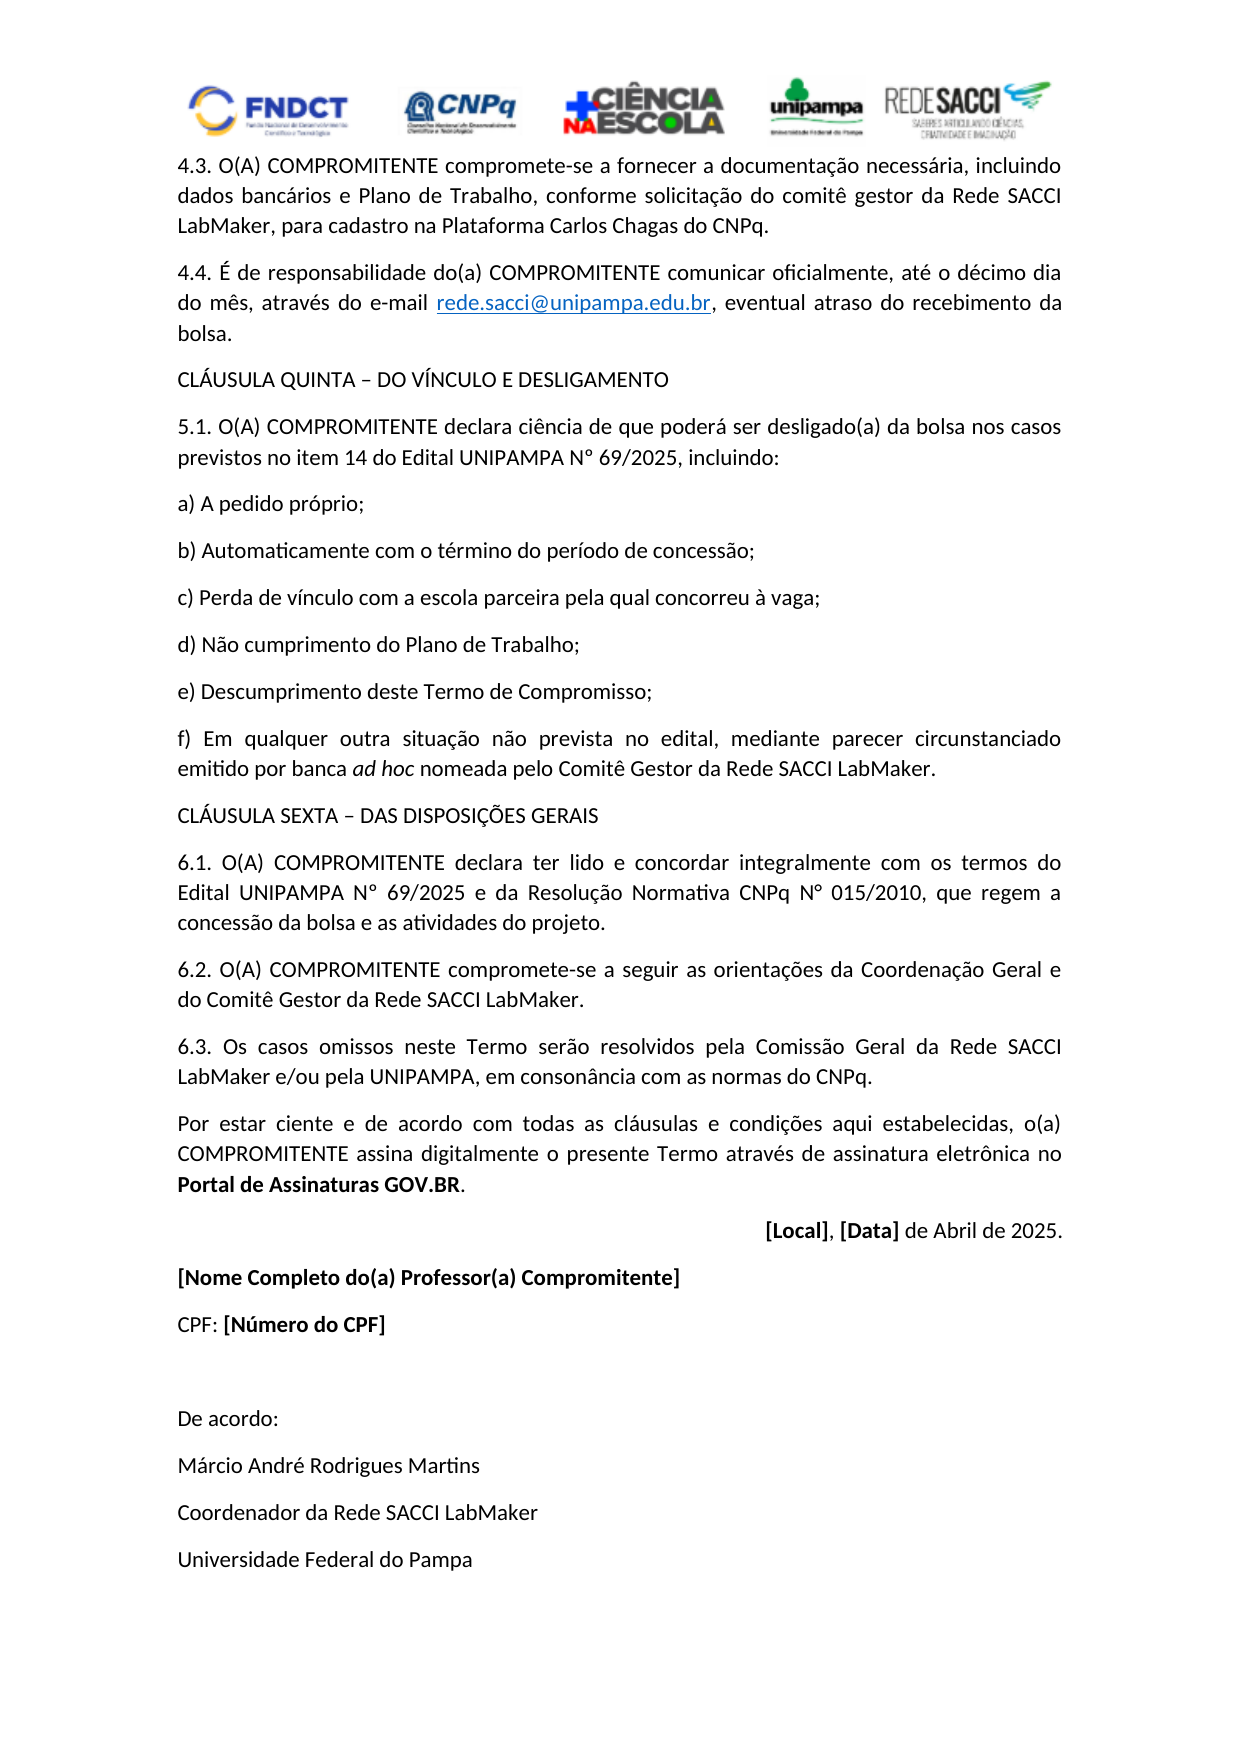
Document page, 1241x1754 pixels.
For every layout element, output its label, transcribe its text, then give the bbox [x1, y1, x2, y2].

text 6.1. O(A) COMPROMITENTE declara ter lido e concordar integralmente com os termos do Edital UNIPAMPA Nº 69/2025 e da Resolução Normativa CNPq N° 015/2010, que regem a concessão da bolsa e as atividades do projeto. [177, 848, 1063, 936]
text e) Descumprimento deste Termo de Compromisso; [177, 677, 1063, 705]
text 5.1. O(A) COMPROMITENTE declara ciência de que poderá ser desligado(a) da bolsa nos casos previstos no item 14 do Edital UNIPAMPA Nº 69/2025, incluindo: [177, 412, 1063, 471]
text Márcio André Rodrigues Martins [177, 1451, 1063, 1479]
text CPF: [Número do CPF] [177, 1310, 1063, 1338]
text 4.3. O(A) COMPROMITENTE compromete-se a fornecer a documentação necessária, incluindo dados bancários e Plano de Trabalho, conforme solicitação do comitê gestor da Rede SACCI LabMaker, para cadastro na Plataforma Carlos Chagas do CNPq. [177, 151, 1063, 239]
text Por estar ciente e de acordo com todas as cláusulas e condições aqui estabelecidas, o(a) COMPROMITENTE assina digitalmente o presente Termo através de assinatura eletrônica no Portal de Assinaturas GOV.BR. [177, 1109, 1063, 1198]
text 6.3. Os casos omissos neste Termo serão resolvidos pela Comissão Geral da Rede SACCI LabMaker e/ou pela UNIPAMPA, em consonância com as normas do CNPq. [177, 1032, 1063, 1091]
text f) Em qualquer outra situação não prevista no edital, mediante parecer circunstanciado emitido por banca ad hoc nomeada pelo Comitê Gestor da Rede SACCI LabMaker. [177, 724, 1063, 782]
text Universidade Federal do Pampa [177, 1545, 1063, 1573]
text d) Não cumprimento do Plano de Trabalho; [177, 630, 1063, 658]
text 6.2. O(A) COMPROMITENTE compromete-se a seguir as orientações da Coordenação Geral e do Comitê Gestor da Rede SACCI LabMaker. [177, 955, 1063, 1013]
text a) A pedido próprio; [177, 489, 1063, 518]
text Coordenador da Rede SACCI LabMaker [177, 1498, 1063, 1526]
text 4.4. É de responsabilidade do(a) COMPROMITENTE comunicar oficialmente, até o décimo dia do mês, através do e-mail rede.sacci@unipampa.edu.br, eventual atraso do recebimento da bolsa. [177, 258, 1063, 347]
text [Nome Completo do(a) Professor(a) Compromitente] [177, 1263, 1063, 1292]
text CLÁUSULA QUINTA – DO VÍNCULO E DESLIGAMENTO [177, 366, 1063, 394]
text c) Perda de vínculo com a escola parceira pela qual concorreu à vaga; [177, 583, 1063, 611]
text b) Automaticamente com o término do período de concessão; [177, 536, 1063, 564]
text CLÁUSULA SEXTA – DAS DISPOSIÇÕES GERAIS [177, 801, 1063, 829]
text De acordo: [177, 1404, 1063, 1432]
picture [177, 73, 1063, 151]
text [Local], [Data] de Abril de 2025. [177, 1217, 1063, 1245]
